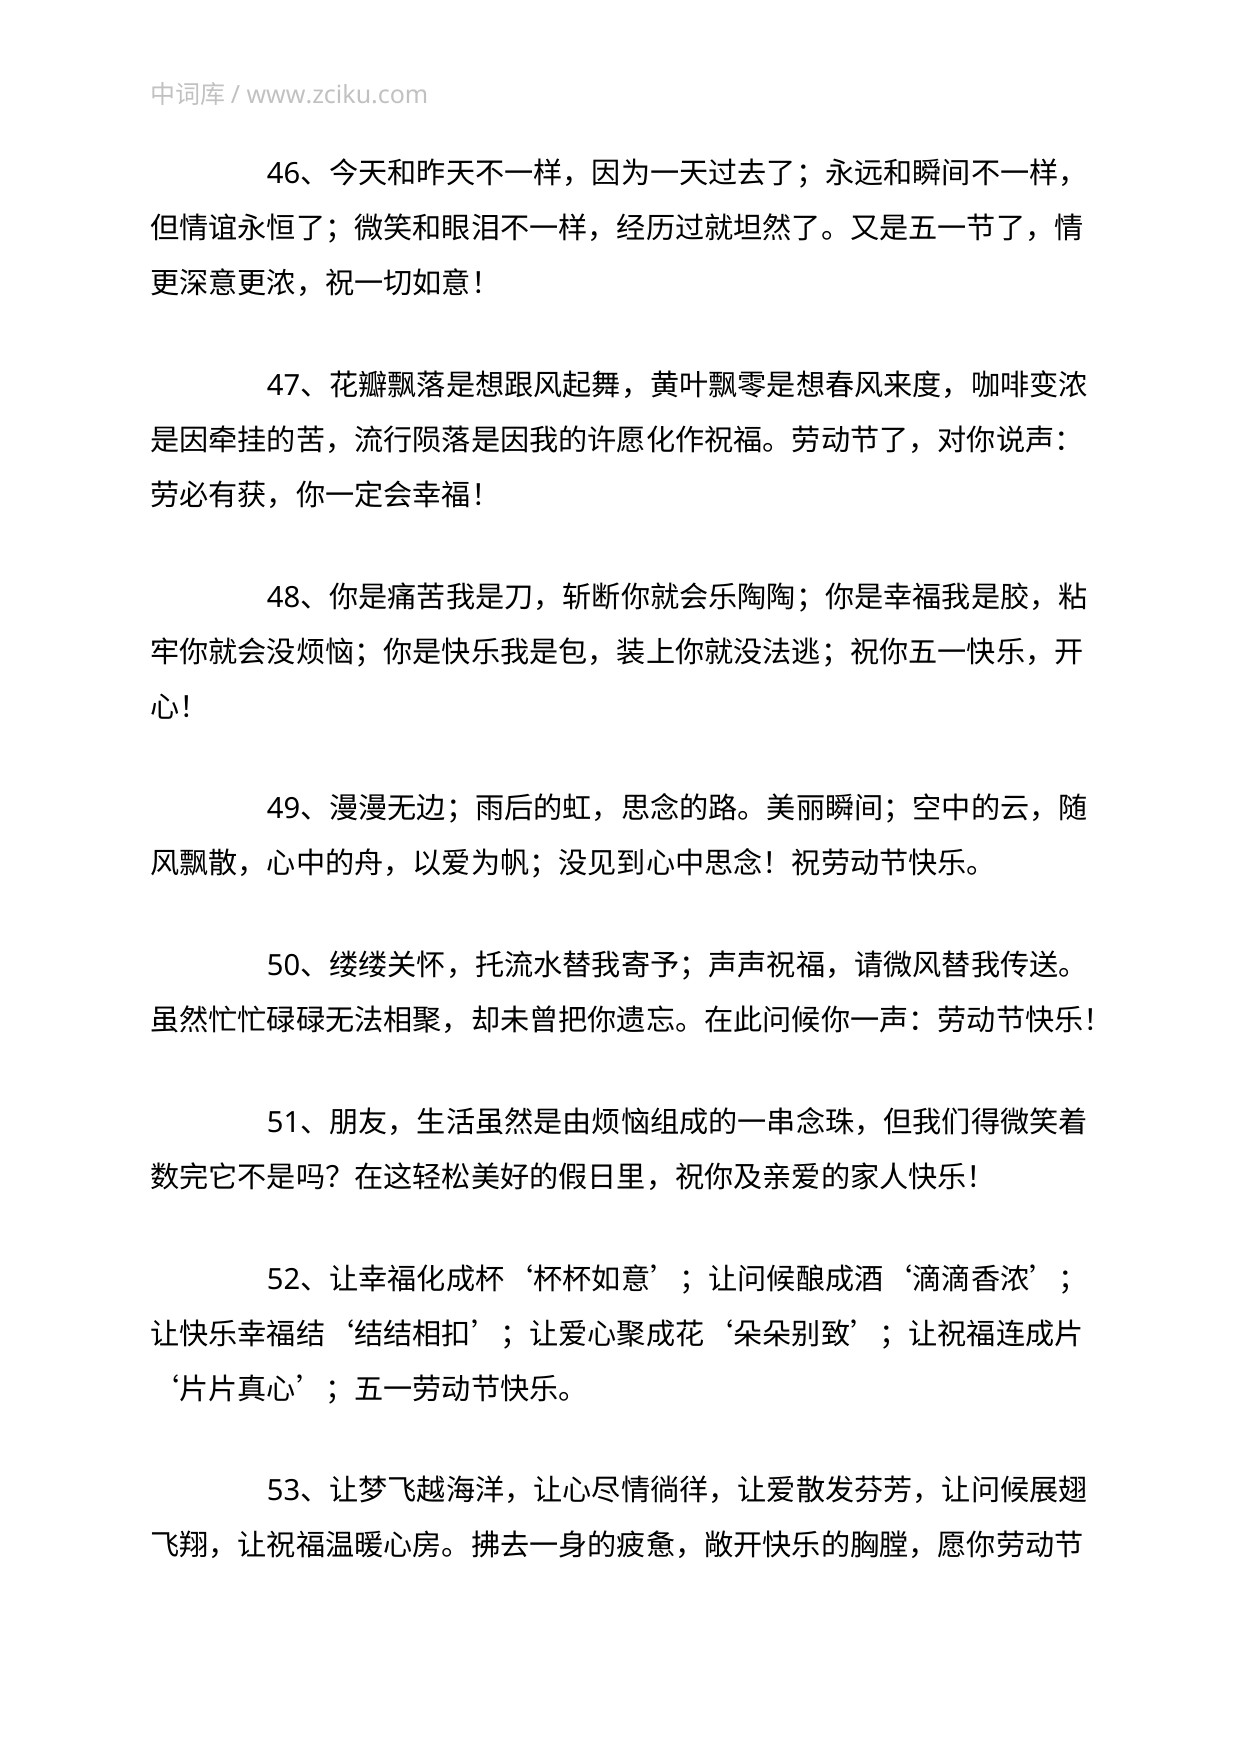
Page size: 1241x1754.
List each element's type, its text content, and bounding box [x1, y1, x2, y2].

text 52、让幸福化成杯‘杯杯如意’；让问候酿成酒‘滴滴香浓’；让快乐幸福结‘结结相扣’；让爱心聚成花‘朵朵别致’；让祝福连成片‘片片真心’；五一劳动节快乐。 [150, 1255, 1090, 1407]
text 48、你是痛苦我是刀，斩断你就会乐陶陶；你是幸福我是胶，粘牢你就会没烦恼；你是快乐我是包，装上你就没法逃；祝你五一快乐，开心！ [150, 573, 1090, 726]
text 49、漫漫无边；雨后的虹，思念的路。美丽瞬间；空中的云，随风飘散，心中的舟，以爱为帆；没见到心中思念！祝劳动节快乐。 [150, 785, 1090, 882]
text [150, 1467, 1090, 1564]
text 50、缕缕关怀，托流水替我寄予；声声祝福，请微风替我传送。虽然忙忙碌碌无法相聚，却未曾把你遗忘。在此问候你一声：劳动节快乐！ [150, 942, 1090, 1039]
text 47、花瓣飘落是想跟风起舞，黄叶飘零是想春风来度，咖啡变浓是因牵挂的苦，流行陨落是因我的许愿化作祝福。劳动节了，对你说声：劳必有获，你一定会幸福！ [150, 362, 1090, 514]
text 46、今天和昨天不一样，因为一天过去了；永远和瞬间不一样，但情谊永恒了；微笑和眼泪不一样，经历过就坦然了。又是五一节了，情更深意更浓，祝一切如意！ [150, 150, 1090, 302]
text 51、朋友，生活虽然是由烦恼组成的一串念珠，但我们得微笑着数完它不是吗？在这轻松美好的假日里，祝你及亲爱的家人快乐！ [150, 1098, 1090, 1196]
